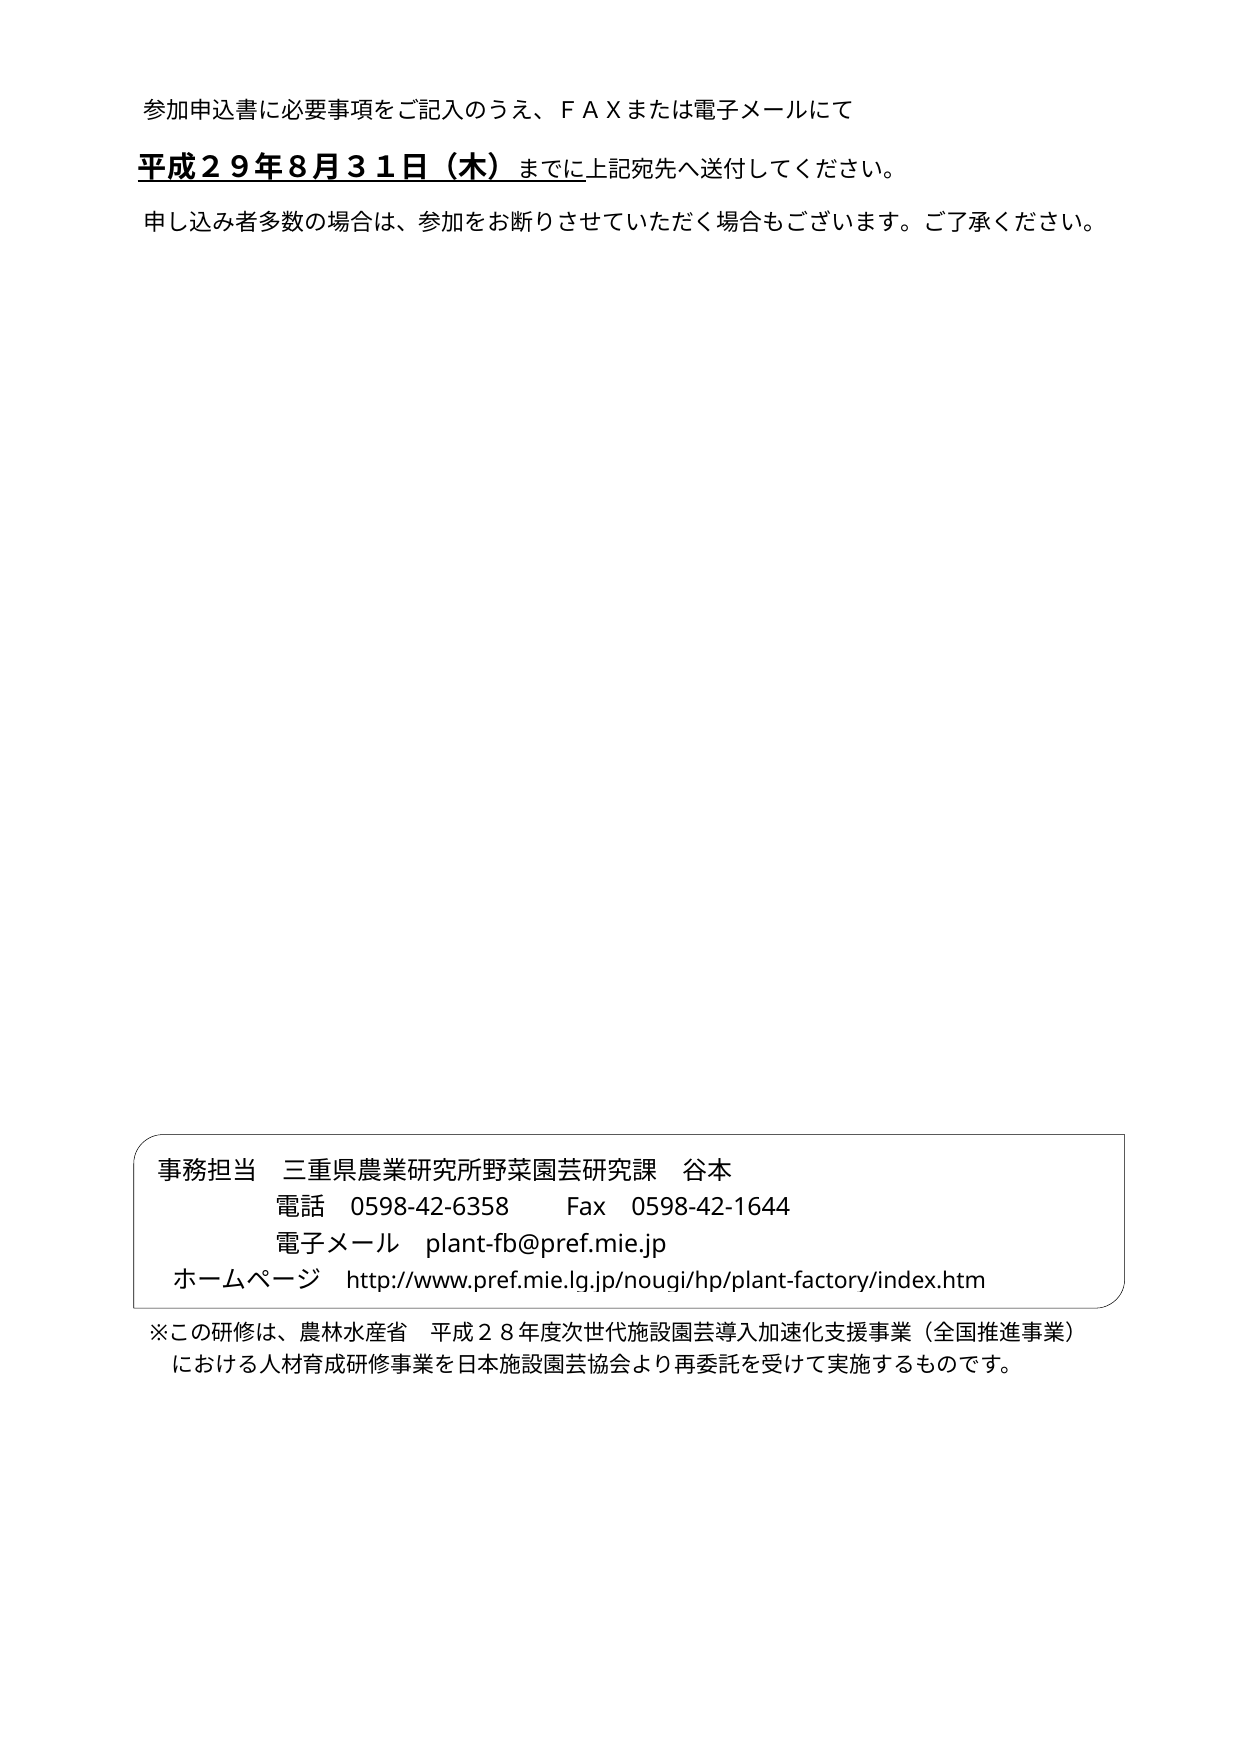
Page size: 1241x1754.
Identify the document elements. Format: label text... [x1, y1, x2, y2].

text 申し込み者多数の場合は、参加をお断りさせていただく場合もございます。ご了承ください。 [75, 202, 1165, 239]
text 参加申込書に必要事項をご記入のうえ、ＦＡＸまたは電子メールにて [75, 89, 1165, 127]
text 平成２９年８月３１日（木）までに上記宛先へ送付してください。 [75, 127, 1165, 202]
